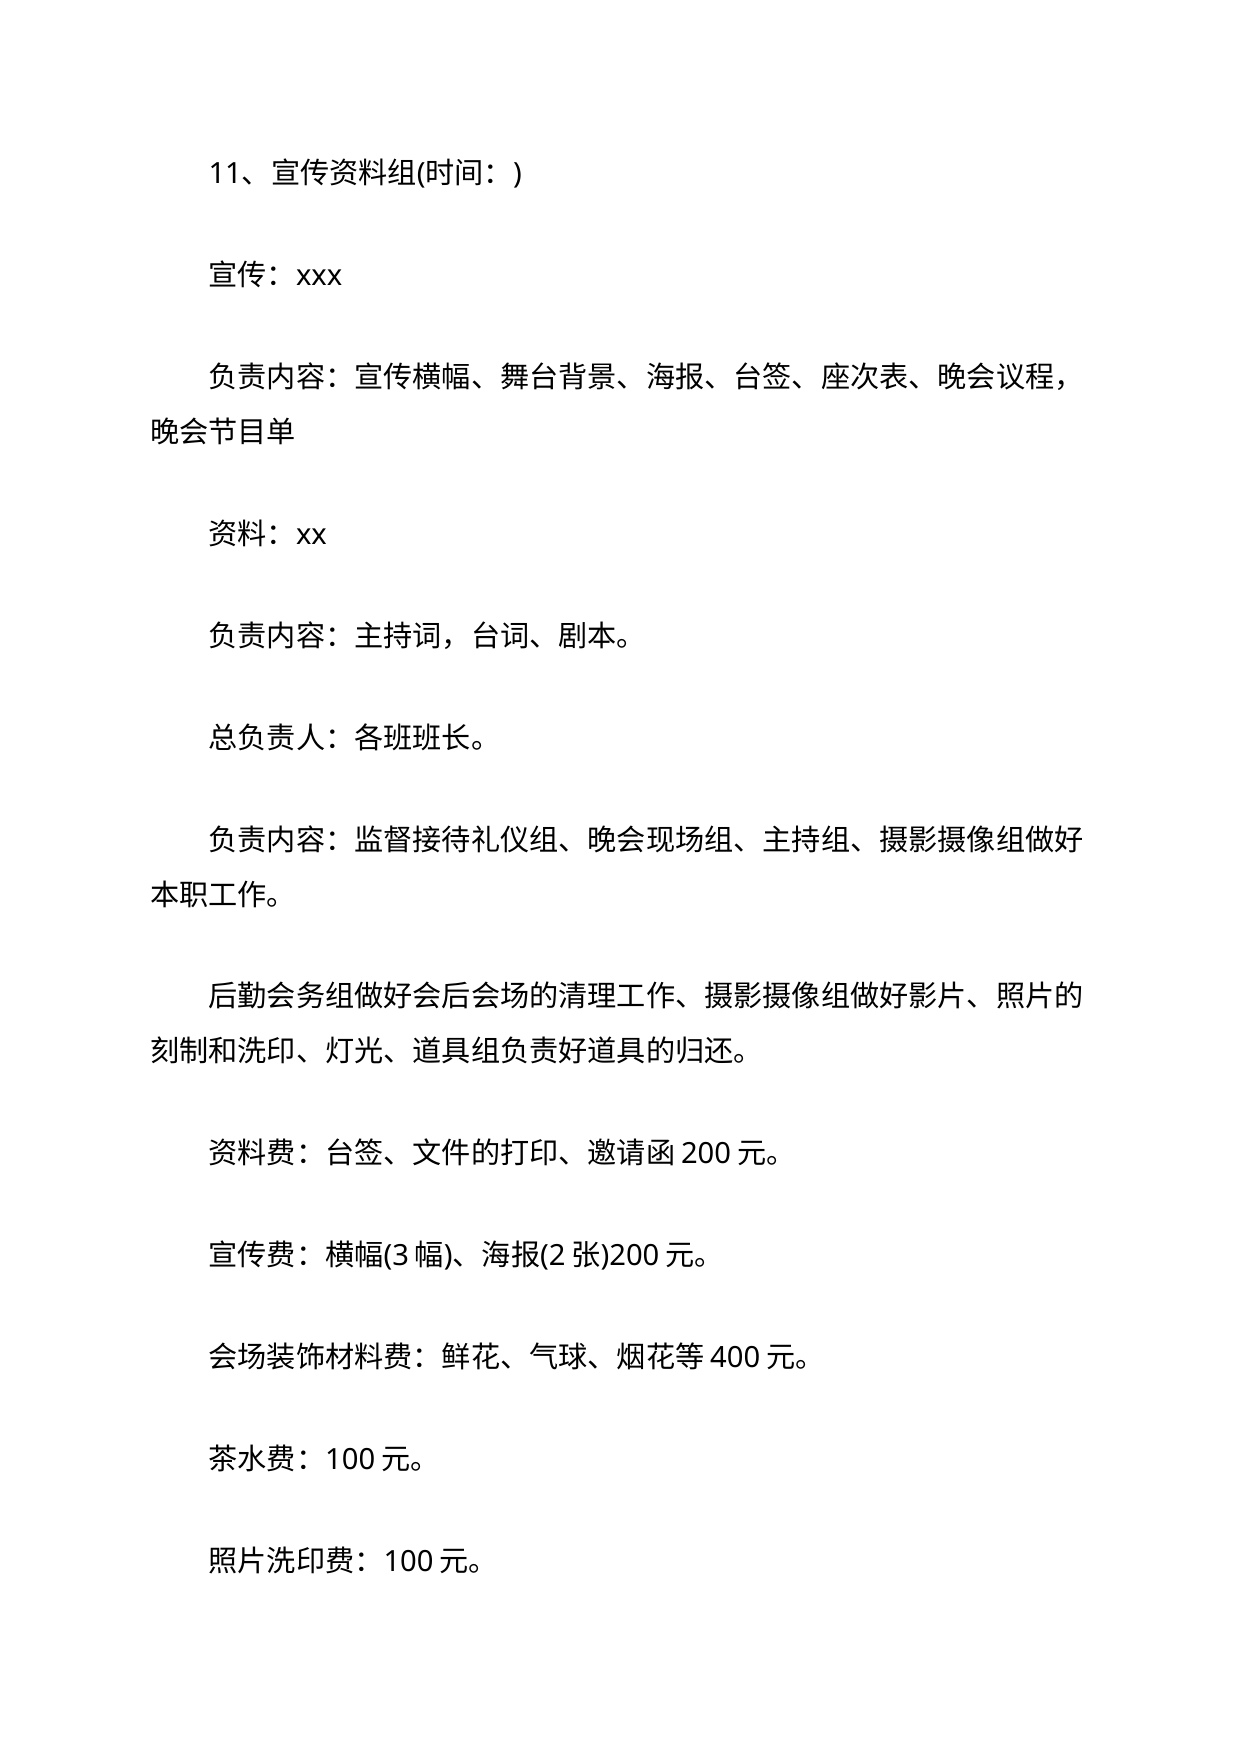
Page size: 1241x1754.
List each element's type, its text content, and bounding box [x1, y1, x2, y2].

text 照片洗印费：100元。 [150, 1537, 1090, 1580]
text 后勤会务组做好会后会场的清理工作、摄影摄像组做好影片、照片的刻制和洗印、灯光、道具组负责好道具的归还。 [150, 973, 1090, 1070]
text 宣传费：横幅(3幅)、海报(2张)200元。 [150, 1231, 1090, 1274]
text 茶水费：100元。 [150, 1435, 1090, 1478]
text 会场装饰材料费：鲜花、气球、烟花等400元。 [150, 1333, 1090, 1376]
text 资料：xx [150, 511, 1090, 553]
text 负责内容：宣传横幅、舞台背景、海报、台签、座次表、晚会议程，晚会节目单 [150, 354, 1090, 451]
text 负责内容：监督接待礼仪组、晚会现场组、主持组、摄影摄像组做好本职工作。 [150, 816, 1090, 913]
text 11、宣传资料组(时间：) [150, 150, 1090, 192]
text 总负责人：各班班长。 [150, 714, 1090, 757]
text 宣传：xxx [150, 252, 1090, 294]
text 资料费：台签、文件的打印、邀请函200元。 [150, 1129, 1090, 1172]
text 负责内容：主持词，台词、剧本。 [150, 613, 1090, 655]
